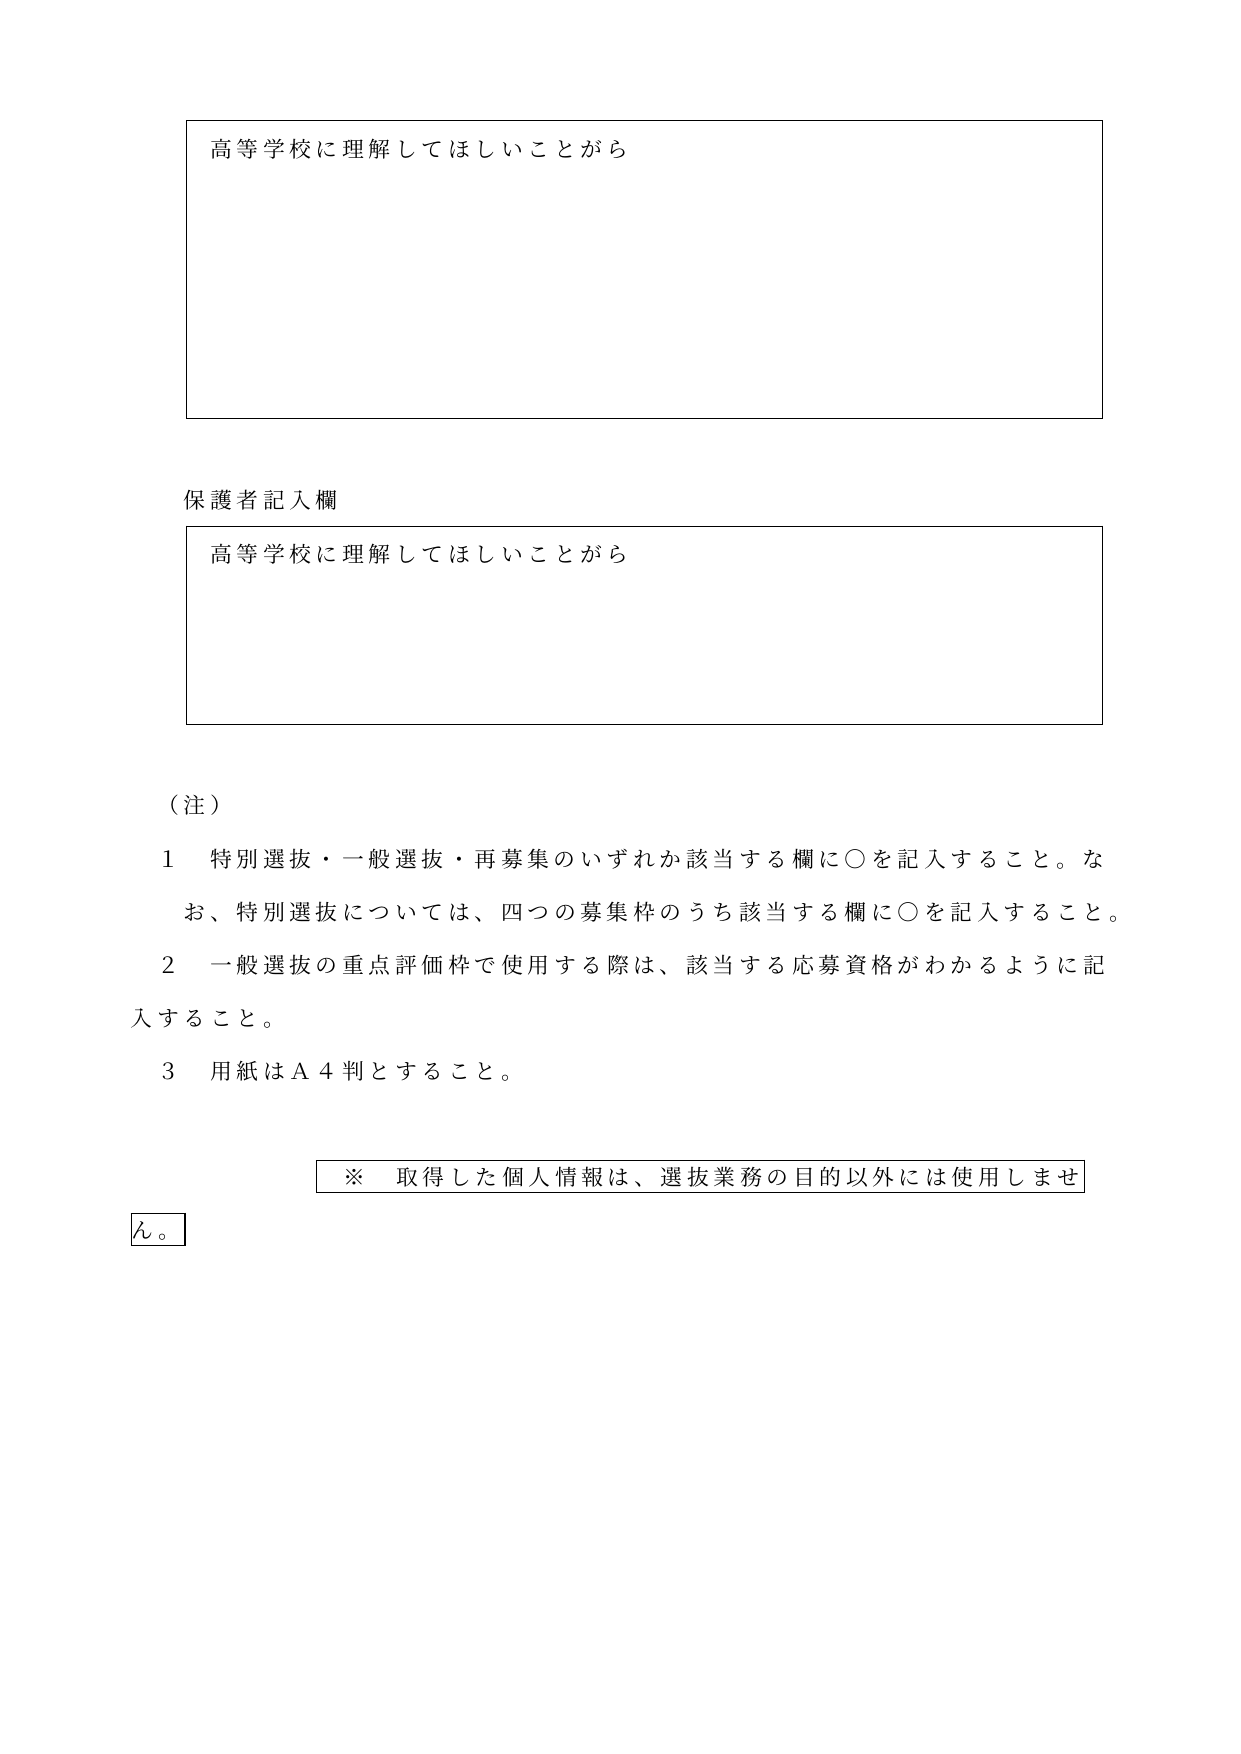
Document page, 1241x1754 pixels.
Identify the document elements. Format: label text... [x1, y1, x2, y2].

table_header 高等学校に理解してほしいことがら [187, 121, 1102, 418]
text （注） [115, 778, 1109, 831]
text ３ 用紙はＡ４判とすること。 [131, 1043, 1109, 1097]
table_header 高等学校に理解してほしいことがら [187, 527, 1102, 724]
text １ 特別選抜・一般選抜・再募集のいずれか該当する欄に○を記入すること。なお、特別選抜については、四つの募集枠のうち該当する欄に○を記入すること。 [154, 831, 1109, 937]
text 保護者記入欄 [131, 472, 1109, 526]
text ※ 取得した個人情報は、選抜業務の目的以外には使用しません。 [131, 1150, 1109, 1256]
text ２ 一般選抜の重点評価枠で使用する際は、該当する応募資格がわかるように記入すること。 [131, 937, 1110, 1043]
